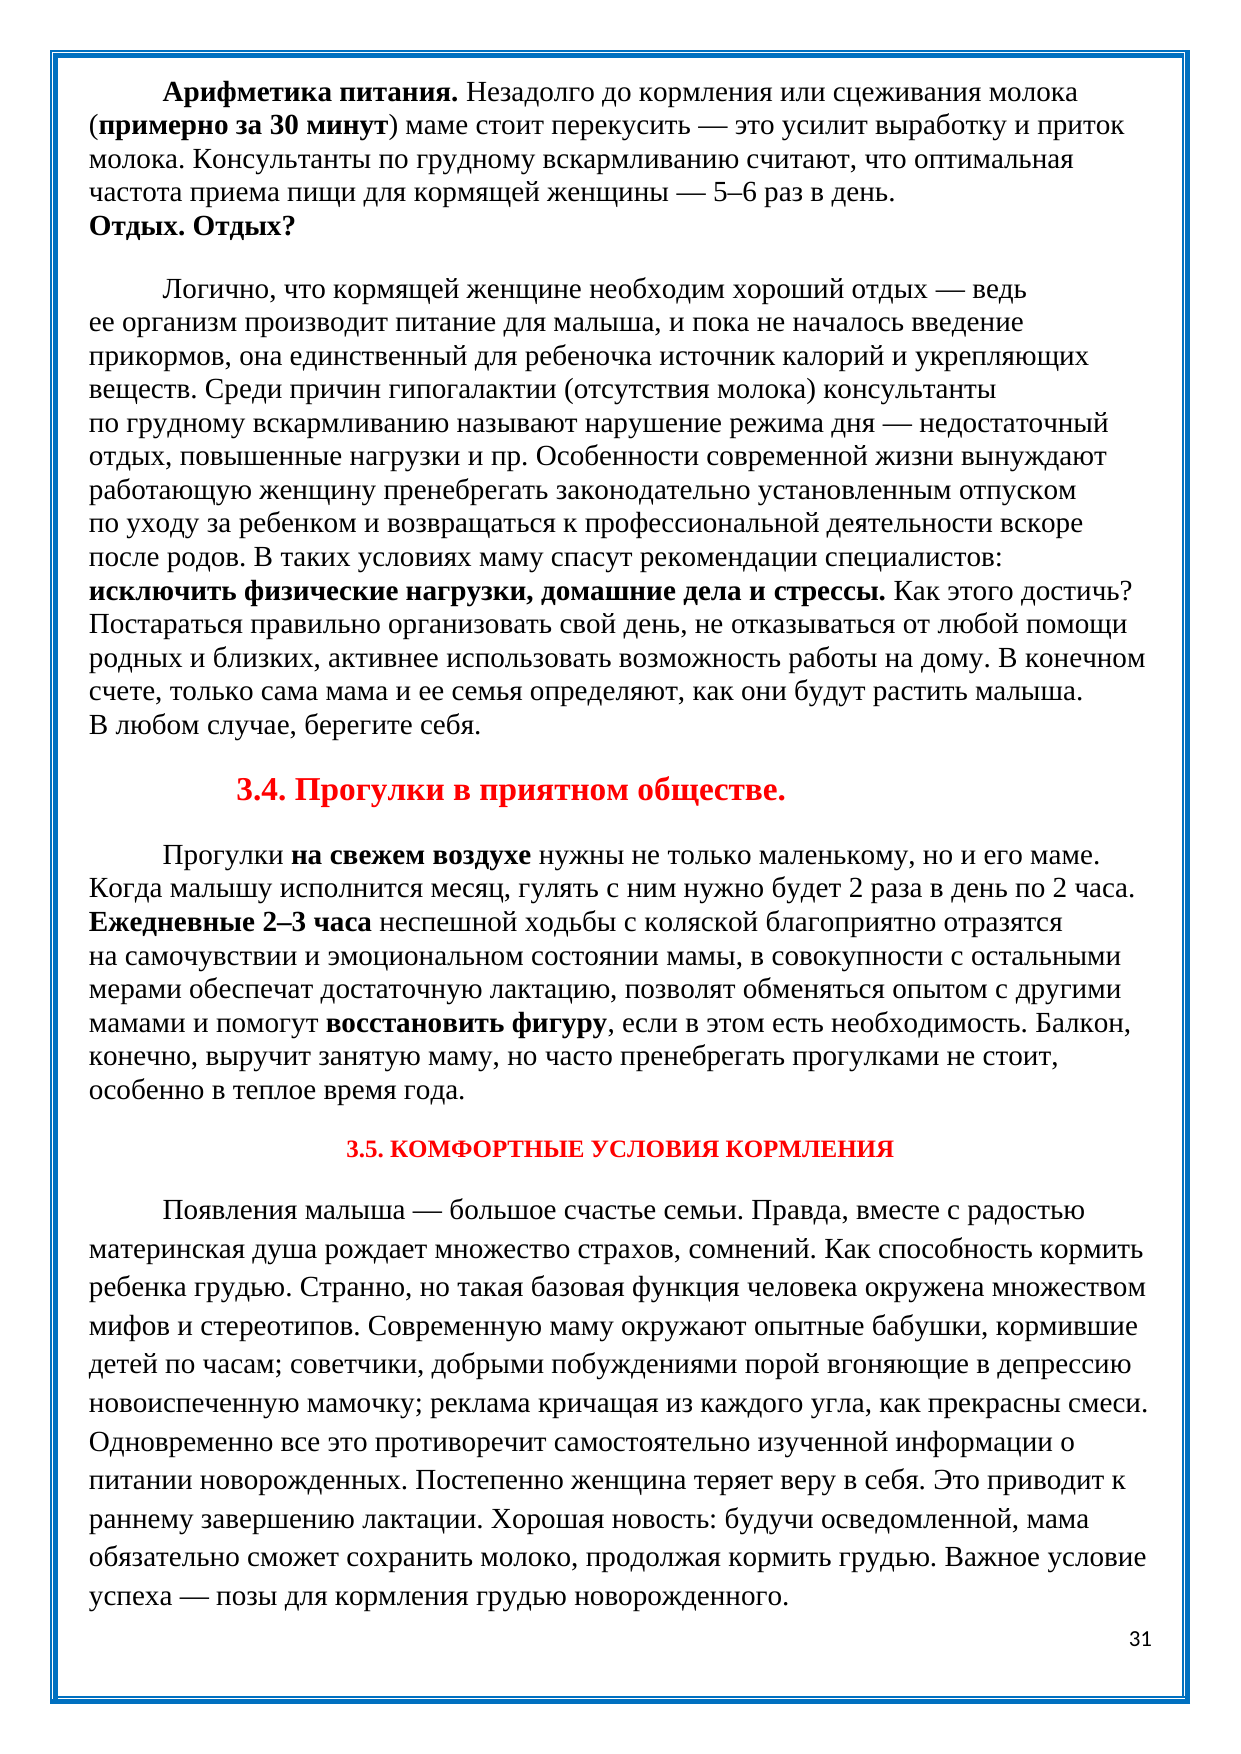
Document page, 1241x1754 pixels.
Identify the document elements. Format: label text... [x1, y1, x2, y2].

text Логично, что кормящей женщине необходим хороший отдых — ведь ее организм производит питание для малыша, и пока не началось введение прикормов, она единственный для ребеночка источник калорий и укрепляющих веществ. Среди причин гипогалактии (отсутствия молока) консультанты по грудному вскармливанию называют нарушение режима дня — недостаточный отдых, повышенные нагрузки и пр. Особенности современной жизни вынуждают работающую женщину пренебрегать законодательно установленным отпуском по уходу за ребенком и возвращаться к профессиональной деятельности вскоре после родов. В таких условиях маму спасут рекомендации специалистов: исключить физические нагрузки, домашние дела и стрессы. Как этого достичь? Постараться правильно организовать свой день, не отказываться от любой помощи родных и близких, активнее использовать возможность работы на дому. В конечном счете, только сама мама и ее семья определяют, как они будут растить малыша. В любом случае, берегите себя. [89, 271, 1152, 740]
text Появления малыша — большое счастье семьи. Правда, вместе с радостью материнская душа рождает множество страхов, сомнений. Как способность кормить ребенка грудью. Странно, но такая базовая функция человека окружена множеством мифов и стереотипов. Современную маму окружают опытные бабушки, кормившие детей по часам; советчики, добрыми побуждениями порой вгоняющие в депрессию новоиспеченную мамочку; реклама кричащая из каждого угла, как прекрасны смеси. Одновременно все это противоречит самостоятельно изученной информации о питании новорожденных. Постепенно женщина теряет веру в себя. Это приводит к раннему завершению лактации. Хорошая новость: будучи осведомленной, мама обязательно сможет сохранить молоко, продолжая кормить грудью. Важное условие успеха — позы для кормления грудью новорожденного. [89, 1192, 1152, 1611]
text Арифметика питания. Незадолго до кормления или сцеживания молока (примерно за 30 минут) маме стоит перекусить — это усилит выработку и приток молока. Консультанты по грудному вскармливанию считают, что оптимальная частота приема пищи для кормящей женщины — 5–6 раз в день. Отдых. Отдых? [89, 74, 1152, 242]
text 3.4. Прогулки в приятном обществе. [89, 769, 1152, 808]
text 3.5. КОМФОРТНЫЕ УСЛОВИЯ КОРМЛЕНИЯ [89, 1134, 1152, 1163]
text Прогулки на свежем воздухе нужны не только маленькому, но и его маме. Когда малышу исполнится месяц, гулять с ним нужно будет 2 раза в день по 2 часа. Ежедневные 2–3 часа неспешной ходьбы с коляской благоприятно отразятся на самочувствии и эмоциональном состоянии мамы, в совокупности с остальными мерами обеспечат достаточную лактацию, позволят обменяться опытом с другими мамами и помогут восстановить фигуру, если в этом есть необходимость. Балкон, конечно, выручит занятую маму, но часто пренебрегать прогулками не стоит, особенно в теплое время года. [89, 837, 1152, 1105]
